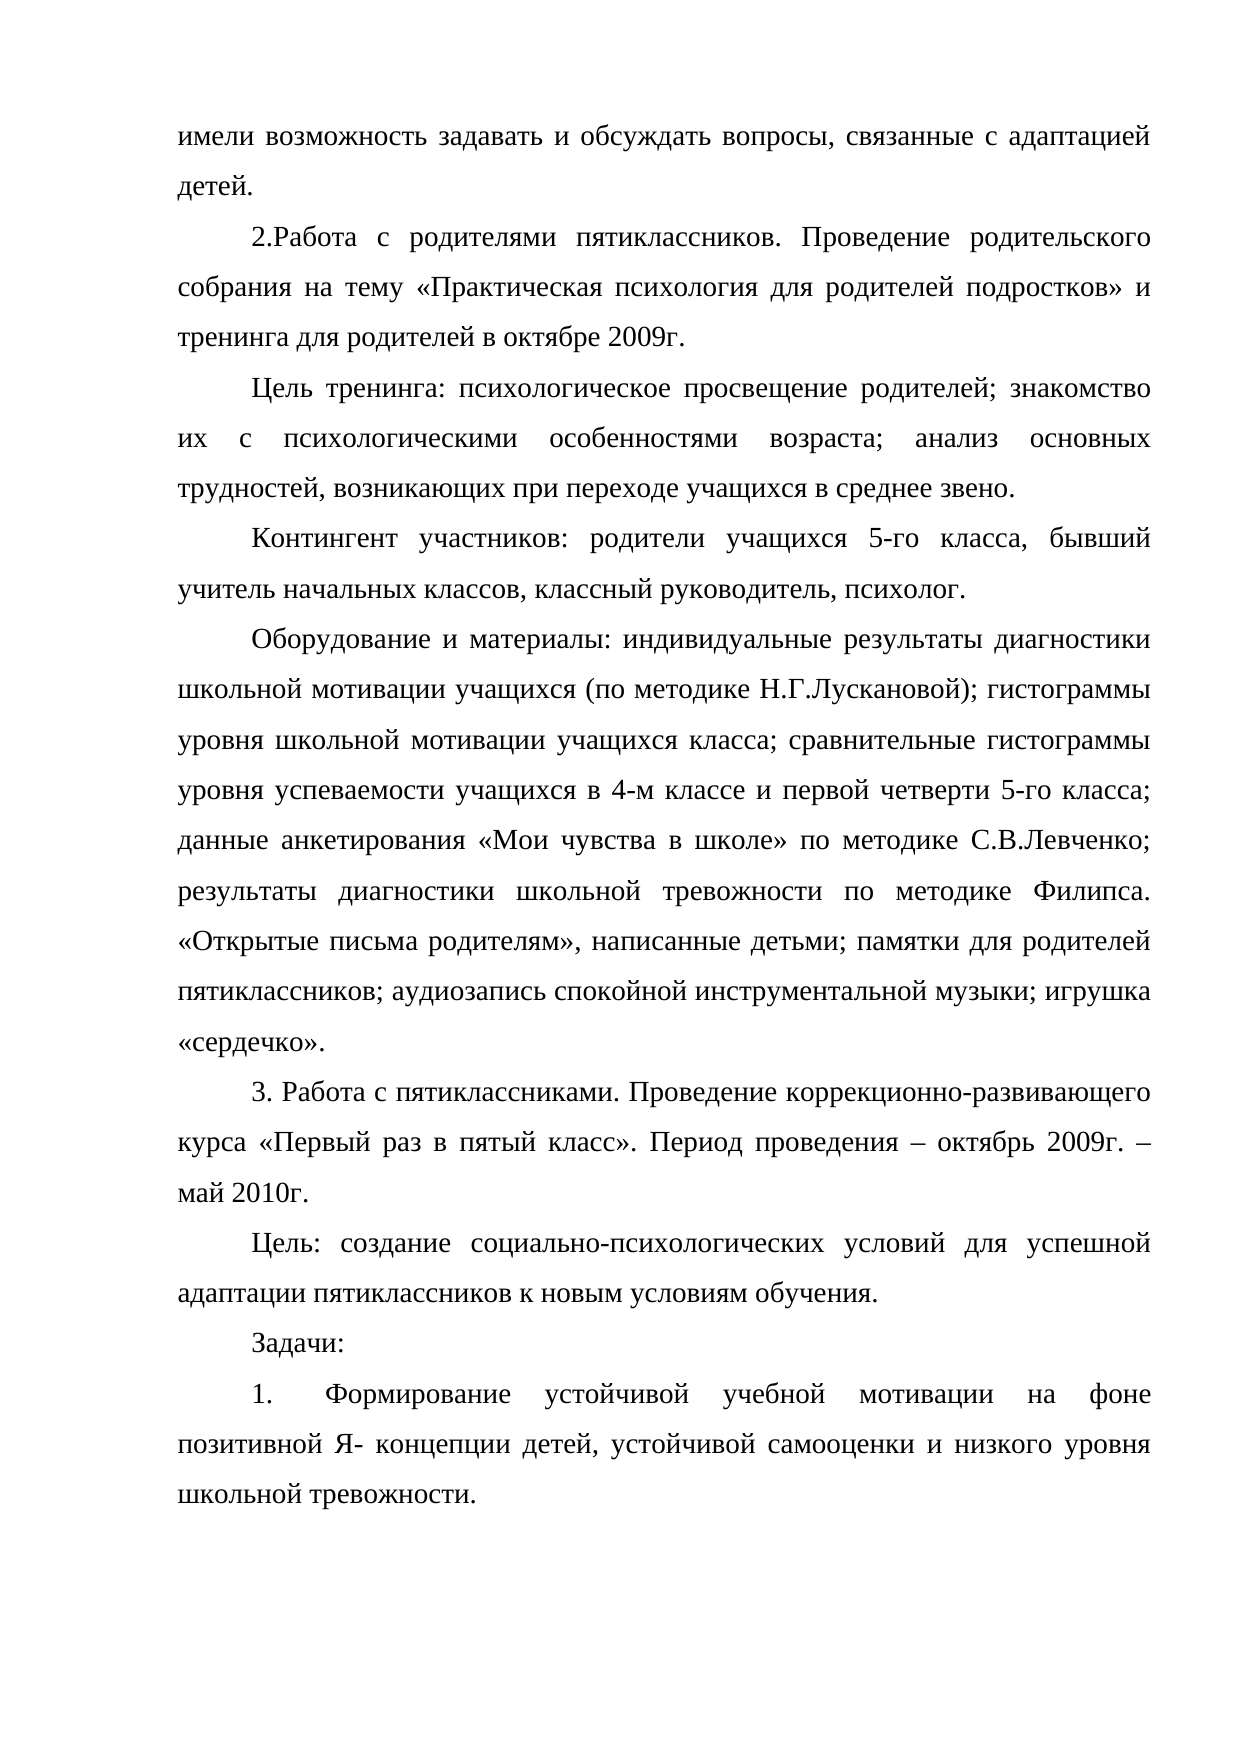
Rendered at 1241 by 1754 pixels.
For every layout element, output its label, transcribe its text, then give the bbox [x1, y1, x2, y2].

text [177, 118, 1152, 202]
text Контингент участников: родители учащихся 5-го класса, бывший учитель начальных классов, классный руководитель, психолог. [177, 521, 1152, 604]
text Оборудование и материалы: индивидуальные результаты диагностики школьной мотивации учащихся (по методике Н.Г.Лускановой); гистограммы уровня школьной мотивации учащихся класса; сравнительные гистограммы уровня успеваемости учащихся в 4-м классе и первой четверти 5-го класса; данные анкетирования «Мои чувства в школе» по методике С.В.Левченко; результаты диагностики школьной тревожности по методике Филипса. «Открытые письма родителям», написанные детьми; памятки для родителей пятиклассников; аудиозапись спокойной инструментальной музыки; игрушка «сердечко». [177, 621, 1152, 1057]
text Задачи: [177, 1326, 1152, 1359]
text Цель тренинга: психологическое просвещение родителей; знакомство их с психологическими особенностями возраста; анализ основных трудностей, возникающих при переходе учащихся в среднее звено. [177, 370, 1152, 504]
text Цель: создание социально-психологических условий для успешной адаптации пятиклассников к новым условиям обучения. [177, 1225, 1152, 1309]
text 2.Работа с родителями пятиклассников. Проведение родительского собрания на тему «Практическая психология для родителей подростков» и тренинга для родителей в октябре 2009г. [177, 219, 1152, 353]
text 3. Работа с пятиклассниками. Проведение коррекционно-развивающего курса «Первый раз в пятый класс». Период проведения – октябрь 2009г. – май 2010г. [177, 1074, 1152, 1208]
list Формирование устойчивой учебной мотивации на фоне позитивной Я- концепции детей, устойчивой самооценки и низкого уровня школьной тревожности. [177, 1376, 1152, 1510]
